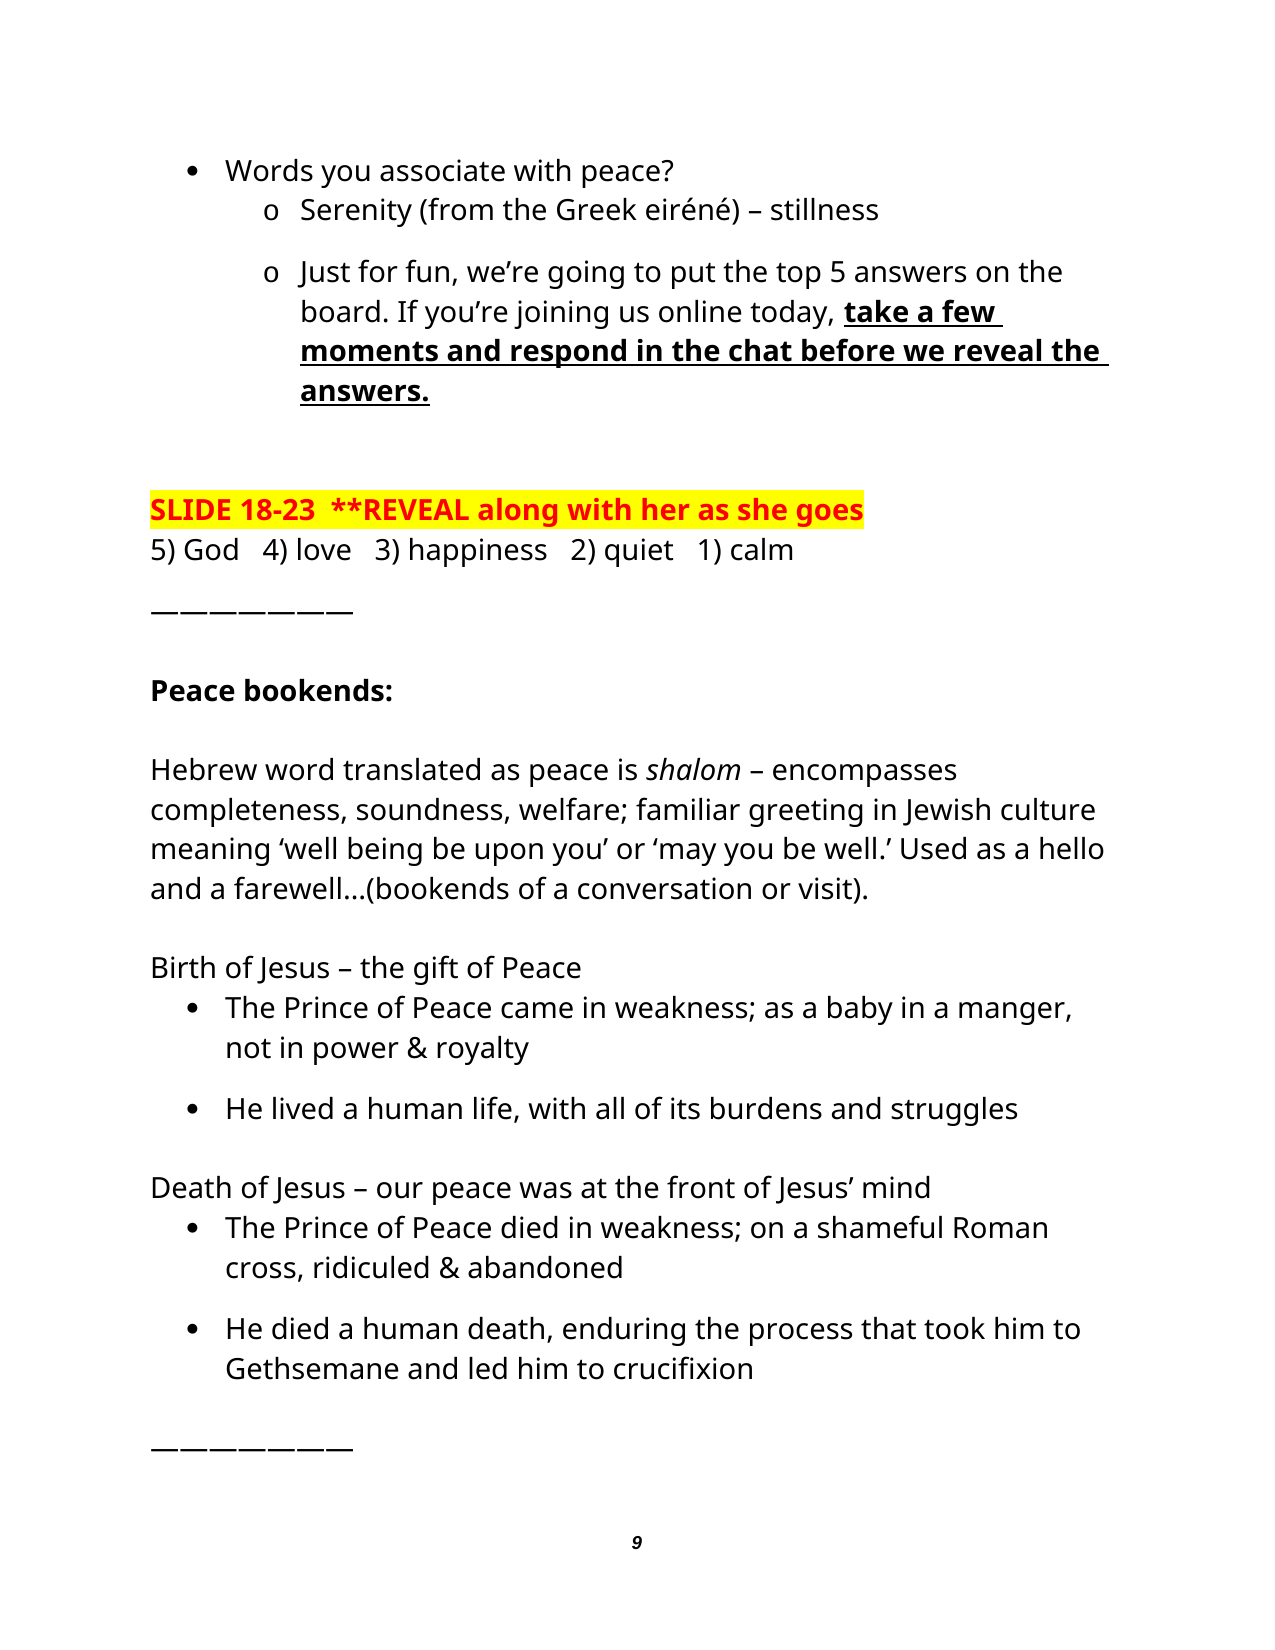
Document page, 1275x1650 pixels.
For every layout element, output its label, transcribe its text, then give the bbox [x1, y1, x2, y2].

text 5) God 4) love 3) happiness 2) quiet 1) calm [150, 529, 1125, 590]
text SLIDE 18-23 **REVEAL along with her as she goes [150, 489, 1125, 529]
text Death of Jesus – our peace was at the front of Jesus’ mind [150, 1168, 1125, 1207]
list He lived a human life, with all of its burdens and struggles [187, 1088, 1125, 1128]
list Serenity (from the Greek eiréné) – stillness [262, 190, 1125, 251]
text ——————— [150, 590, 1125, 630]
list The Prince of Peace died in weakness; on a shameful Roman cross, ridiculed & abandoned [187, 1207, 1125, 1308]
list He died a human death, enduring the process that took him to Gethsemane and led him to crucifixion [187, 1308, 1125, 1388]
list The Prince of Peace came in weakness; as a baby in a manger, not in power & royalty [187, 987, 1125, 1088]
text Hebrew word translated as peace is shalom – encompasses completeness, soundness, welfare; familiar greeting in Jewish culture meaning ‘well being be upon you’ or ‘may you be well.’ Used as a hello and a farewell…(bookends of a conversation or visit). [150, 749, 1125, 908]
text Birth of Jesus – the gift of Peace [150, 948, 1125, 987]
text Peace bookends: [150, 670, 1125, 709]
text ——————— [150, 1427, 1125, 1467]
list Just for fun, we’re going to put the top 5 answers on the board. If you’re joining us online today, take a few moments and respond in the chat before we reveal the answers. [262, 251, 1125, 410]
list Words you associate with peace? [187, 150, 1125, 190]
